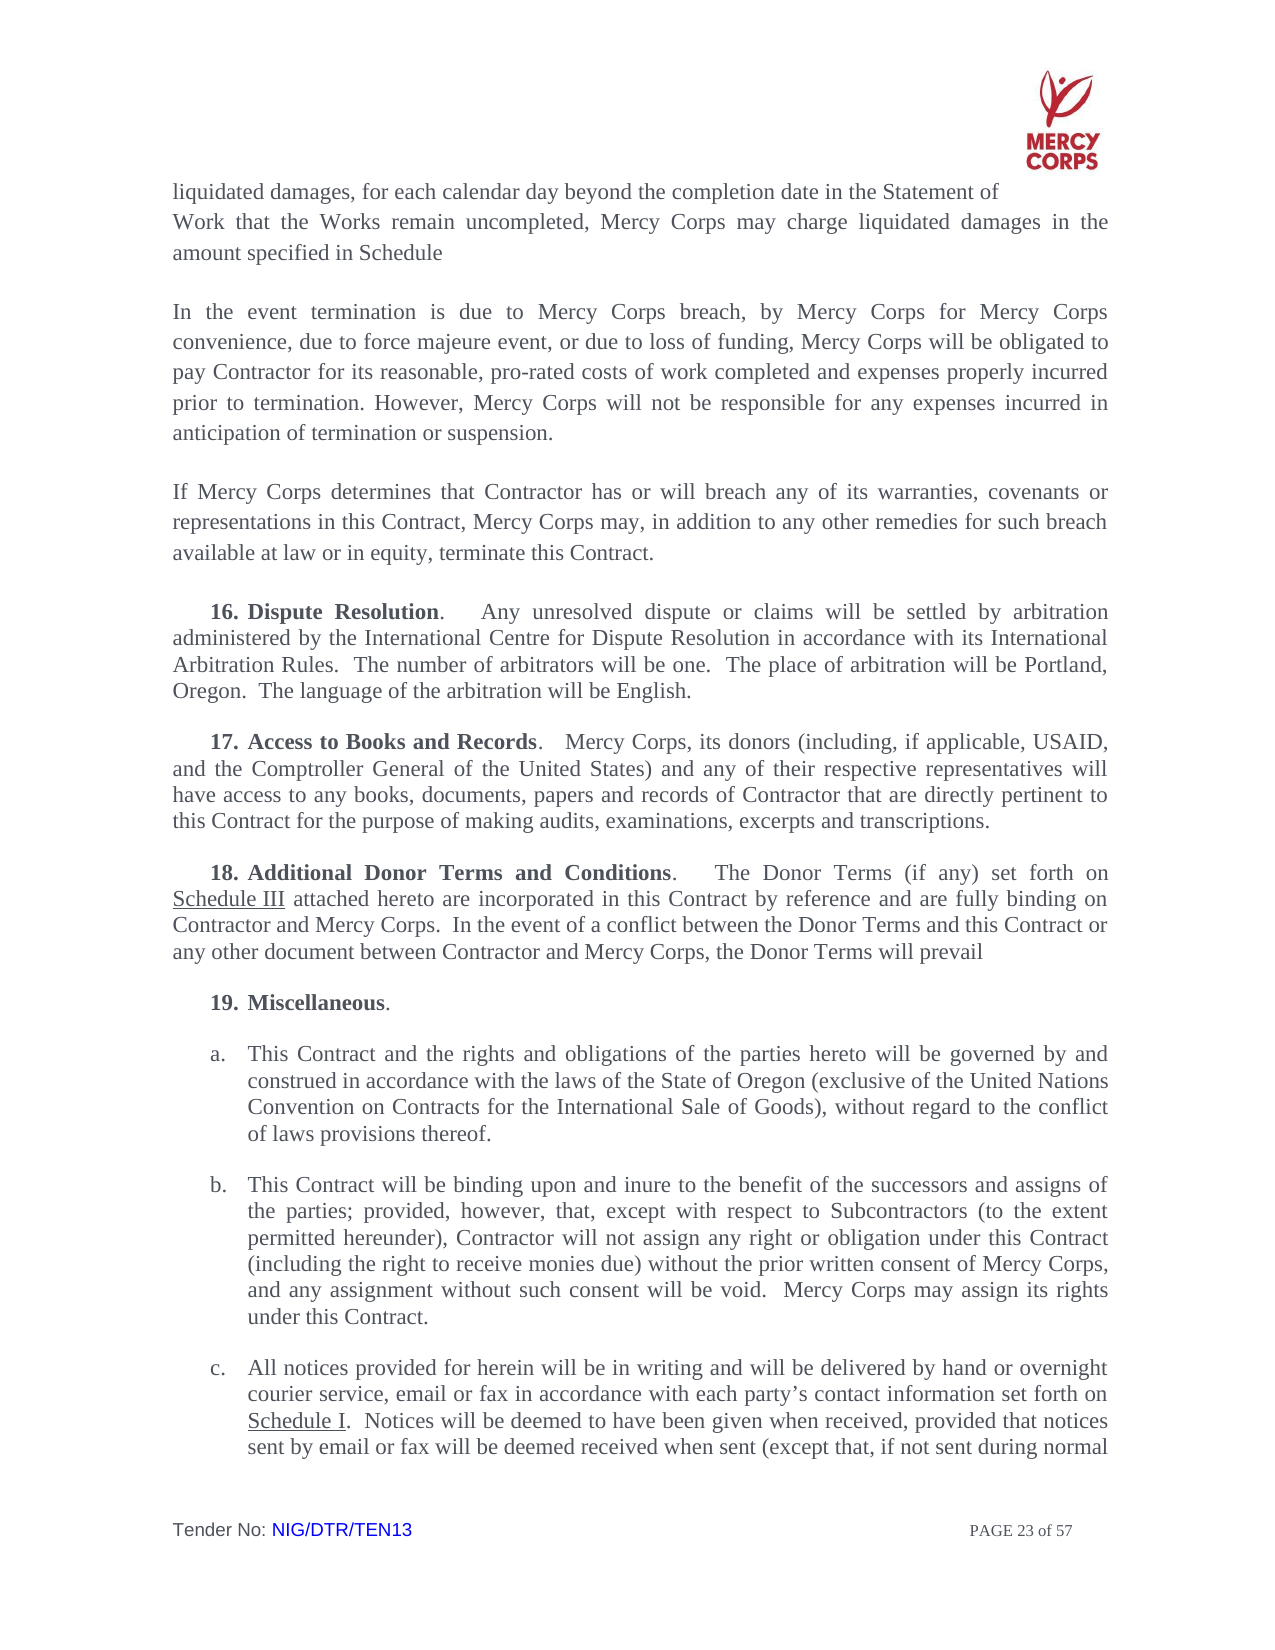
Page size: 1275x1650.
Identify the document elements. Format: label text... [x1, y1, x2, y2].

list Access to Books and Records. Mercy Corps, its donors (including, if applicable, USAID, and the Comptroller General of the United States) and any of their respective representatives will have access to any books, documents, papers and records of Contractor that are directly pertinent to this Contract for the purpose of making audits, examinations, excerpts and transcriptions. [172, 728, 1110, 834]
text In the event termination is due to Mercy Corps breach, by Mercy Corps for Mercy Corps convenience, due to force majeure event, or due to loss of funding, Mercy Corps will be obligated to pay Contractor for its reasonable, pro-rated costs of work completed and expenses properly incurred prior to termination. However, Mercy Corps will not be responsible for any expenses incurred in anticipation of termination or suspension. [172, 298, 1110, 445]
picture [1019, 63, 1103, 176]
list Miscellaneous. [172, 989, 1110, 1016]
list This Contract will be binding upon and inure to the benefit of the successors and assigns of the parties; provided, however, that, except with respect to Subcontractors (to the extent permitted hereunder), Contractor will not assign any right or obligation under this Contract (including the right to receive monies due) without the prior written consent of Mercy Corps, and any assignment without such consent will be void. Mercy Corps may assign its rights under this Contract. [210, 1171, 1110, 1329]
text If Mercy Corps determines that Contractor has or will breach any of its warranties, covenants or representations in this Contract, Mercy Corps may, in addition to any other remedies for such breach available at law or in equity, terminate this Contract. [172, 478, 1110, 565]
list This Contract and the rights and obligations of the parties hereto will be governed by and construed in accordance with the laws of the State of Oregon (exclusive of the United Nations Convention on Contracts for the International Sale of Goods), without regard to the conflict of laws provisions thereof. [210, 1041, 1110, 1146]
list Dispute Resolution. Any unresolved dispute or claims will be settled by arbitration administered by the International Centre for Dispute Resolution in accordance with its International Arbitration Rules. The number of arbitrators will be one. The place of arbitration will be Portland, Oregon. The language of the arbitration will be English. [172, 598, 1110, 703]
list Additional Donor Terms and Conditions. The Donor Terms (if any) set forth on Schedule III attached hereto are incorporated in this Contract by reference and are fully binding on Contractor and Mercy Corps. In the event of a conflict between the Donor Terms and this Contract or any other document between Contractor and Mercy Corps, the Donor Terms will prevail [172, 859, 1110, 964]
